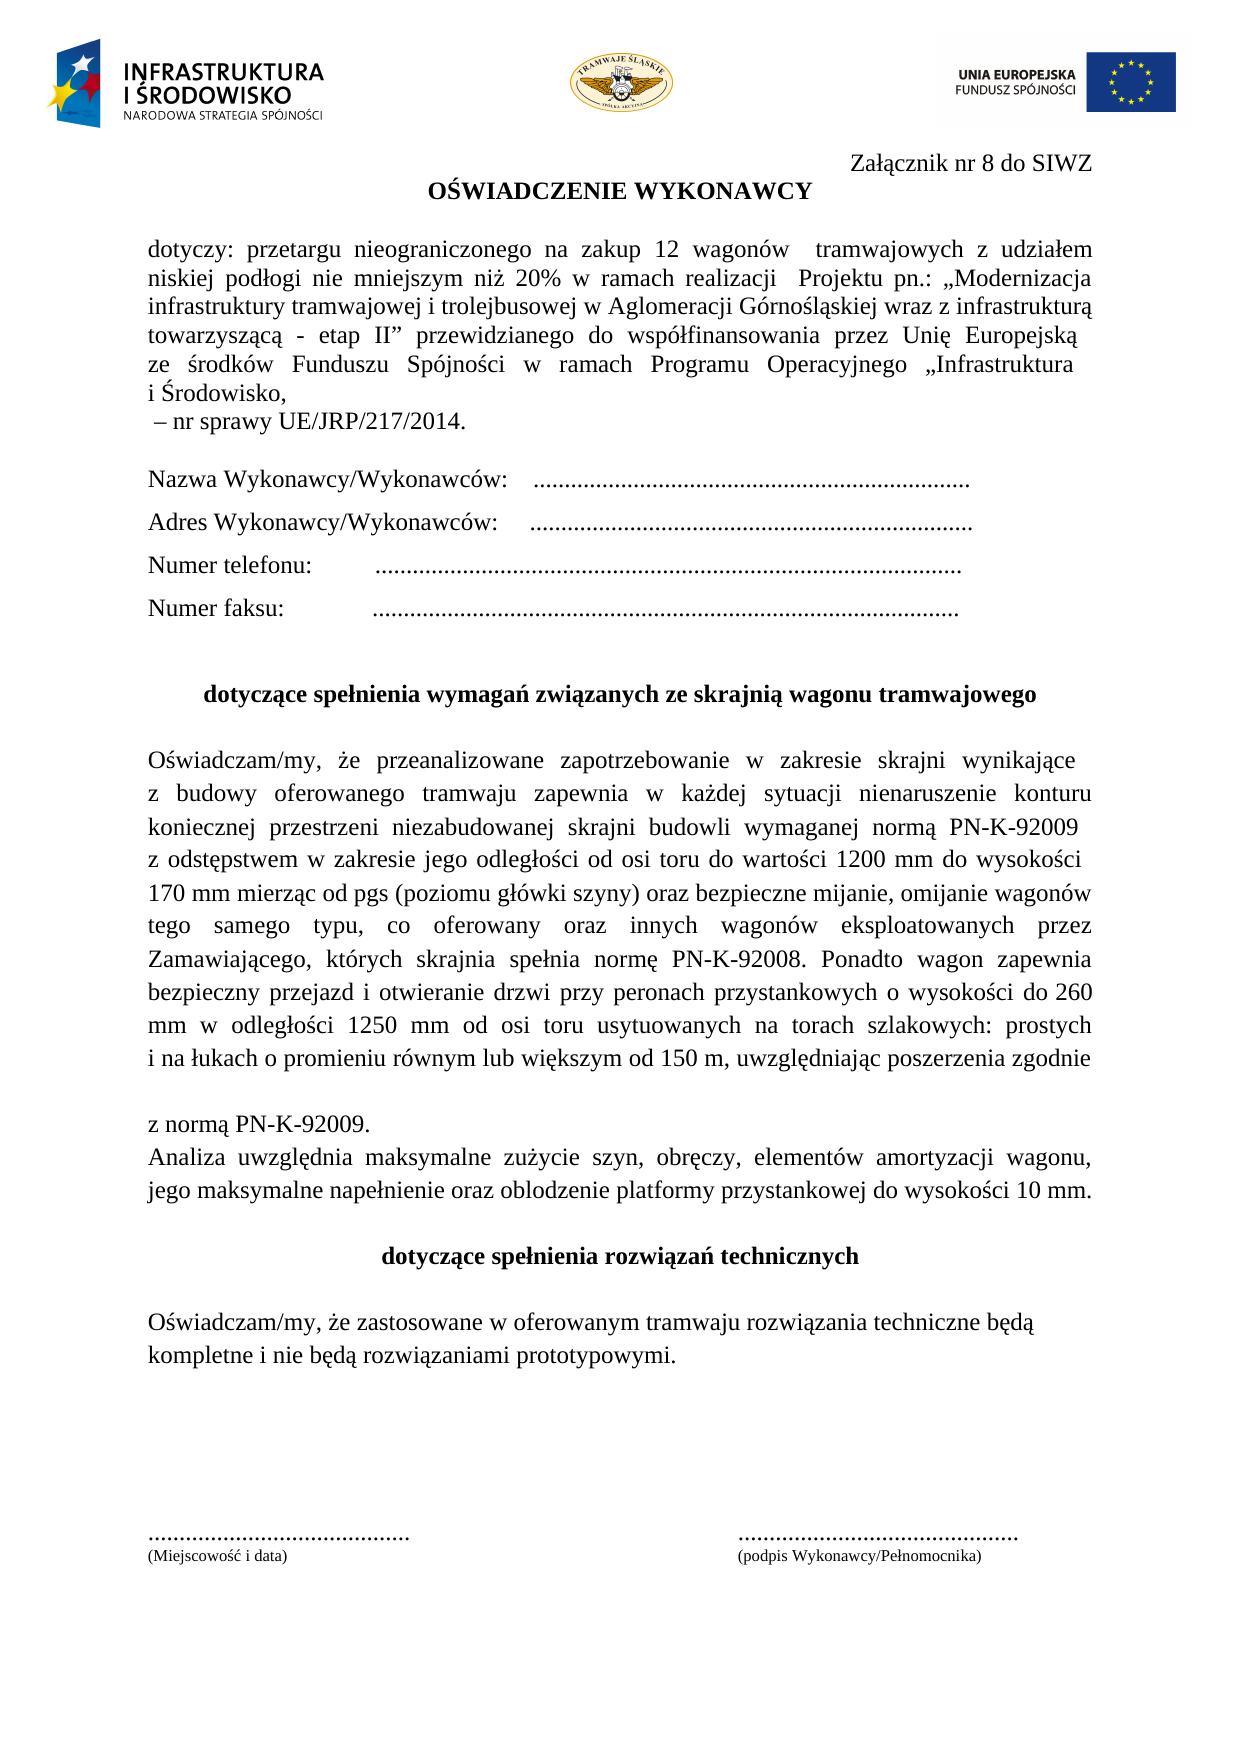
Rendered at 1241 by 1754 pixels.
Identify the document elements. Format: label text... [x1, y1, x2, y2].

text – nr sprawy UE/JRP/217/2014. [148, 406, 1093, 435]
text (Miejscowość i data) (podpis Wykonawcy/Pełnomocnika) [148, 1545, 1093, 1564]
text dotyczące spełnienia wymagań związanych ze skrajnią wagonu tramwajowego [148, 679, 1093, 708]
text Oświadczam/my, że zastosowane w oferowanym tramwaju rozwiązania techniczne będą kompletne i nie będą rozwiązaniami prototypowymi. [148, 1307, 1093, 1369]
text Nazwa Wykonawcy/Wykonawców: ...................................................................... [148, 464, 1093, 493]
text .......................................... ............................................. [148, 1517, 1093, 1545]
text dotyczy: przetargu nieograniczonego na zakup 12 wagonów tramwajowych z udziałem niskiej podłogi nie mniejszym niż 20% w ramach realizacji Projektu pn.: „Modernizacja infrastruktury tramwajowej i trolejbusowej w Aglomeracji Górnośląskiej wraz z infrastrukturą towarzyszącą - etap II” przewidzianego do współfinansowania przez Unię Europejską ze środków Funduszu Spójności w ramach Programu Operacyjnego „Infrastruktura i Środowisko, [148, 234, 1093, 406]
text Załącznik nr 8 do SIWZ [148, 148, 1093, 176]
text Adres Wykonawcy/Wykonawców: ....................................................................... [148, 507, 1093, 536]
text dotyczące spełnienia rozwiązań technicznych [148, 1241, 1093, 1269]
text Numer telefonu: .............................................................................................. [148, 550, 1093, 579]
text Analiza uwzględnia maksymalne zużycie szyn, obręczy, elementów amortyzacji wagonu, jego maksymalne napełnienie oraz oblodzenie platformy przystankowej do wysokości 10 mm. [148, 1142, 1093, 1203]
text Oświadczam/my, że przeanalizowane zapotrzebowanie w zakresie skrajni wynikające z budowy oferowanego tramwaju zapewnia w każdej sytuacji nienaruszenie konturu koniecznej przestrzeni niezabudowanej skrajni budowli wymaganej normą PN-K-92009 z odstępstwem w zakresie jego odległości od osi toru do wartości 1200 mm do wysokości 170 mm mierząc od pgs (poziomu główki szyny) oraz bezpieczne mijanie, omijanie wagonów tego samego typu, co oferowany oraz innych wagonów eksploatowanych przez Zamawiającego, których skrajnia spełnia normę PN-K-92008. Ponadto wagon zapewnia bezpieczny przejazd i otwieranie drzwi przy peronach przystankowych o wysokości do 260 mm w odległości 1250 mm od osi toru usytuowanych na torach szlakowych: prostych i na łukach o promieniu równym lub większym od 150 m, uwzględniając poszerzenia zgodnie z normą PN-K-92009. [148, 746, 1093, 1137]
picture [933, 33, 1198, 131]
text Numer faksu: .............................................................................................. [148, 593, 1093, 622]
picture [570, 53, 673, 112]
text OŚWIADCZENIE WYKONAWCY [148, 176, 1093, 205]
picture [1, 0, 368, 172]
